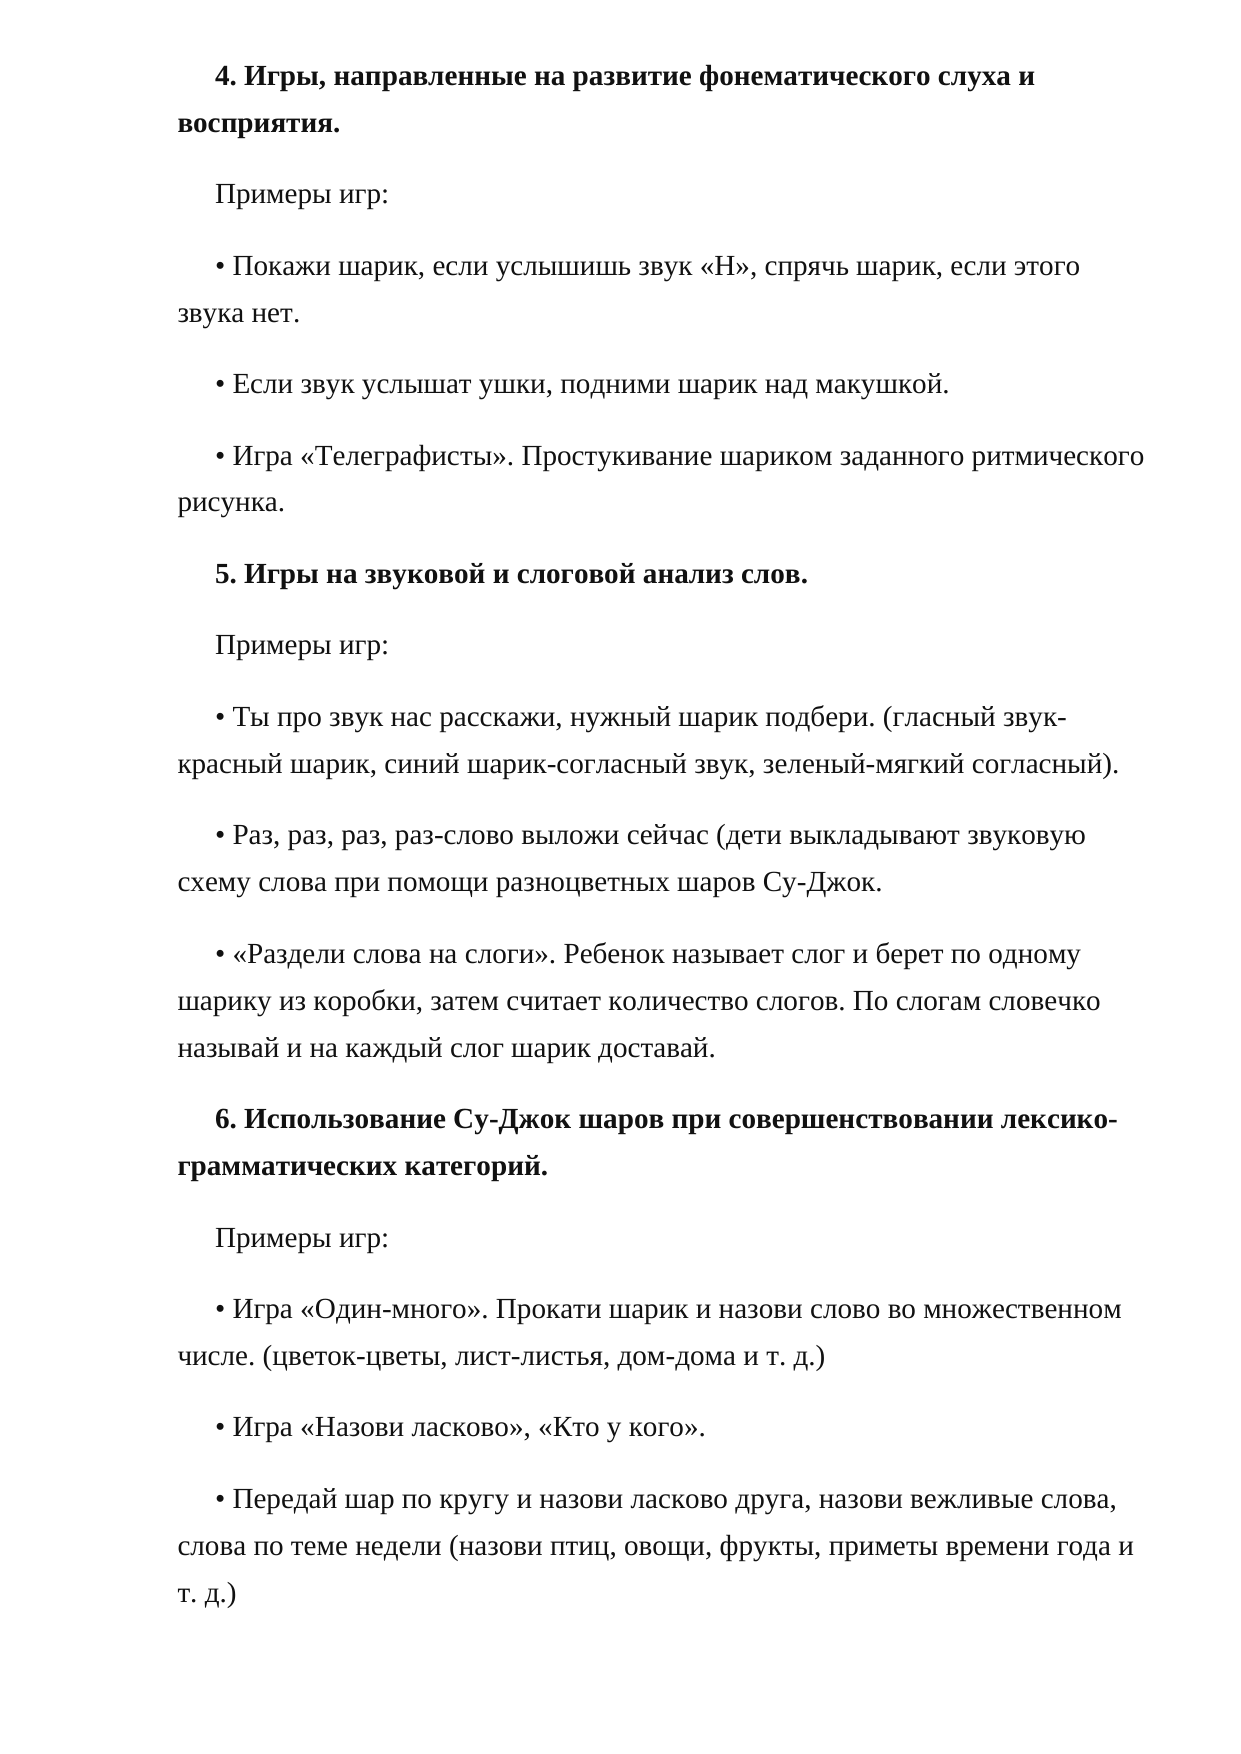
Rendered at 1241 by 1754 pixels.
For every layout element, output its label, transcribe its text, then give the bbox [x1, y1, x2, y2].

text 6. Использование Су-Джок шаров при совершенствовании лексико-грамматических категорий. [177, 1088, 1152, 1182]
text • Игра «Назови ласково», «Кто у кого». [177, 1396, 1152, 1443]
text • «Раздели слова на слоги». Ребенок называет слог и берет по одному шарику из коробки, затем считает количество слогов. По слогам словечко называй и на каждый слог шарик доставай. [177, 922, 1152, 1063]
text • Если звук услышат ушки, подними шарик над макушкой. [177, 353, 1152, 400]
text Примеры игр: [177, 163, 1152, 210]
text 4. Игры, направленные на развитие фонематического слуха и восприятия. [177, 44, 1152, 138]
text • Игра «Один-много». Прокати шарик и назови слово во множественном числе. (цветок-цветы, лист-листья, дом-дома и т. д.) [177, 1278, 1152, 1372]
text • Игра «Телеграфисты». Простукивание шариком заданного ритмического рисунка. [177, 424, 1152, 518]
text • Передай шар по кругу и назови ласково друга, назови вежливые слова, слова по теме недели (назови птиц, овощи, фрукты, приметы времени года и т. д.) [177, 1468, 1152, 1608]
text • Покажи шарик, если услышишь звук «Н», спрячь шарик, если этого звука нет. [177, 234, 1152, 328]
text • Раз, раз, раз, раз-слово выложи сейчас (дети выкладывают звуковую схему слова при помощи разноцветных шаров Су-Джок. [177, 804, 1152, 898]
text Примеры игр: [177, 1206, 1152, 1253]
text Примеры игр: [177, 614, 1152, 661]
text • Ты про звук нас расскажи, нужный шарик подбери. (гласный звук-красный шарик, синий шарик-согласный звук, зеленый-мягкий согласный). [177, 686, 1152, 779]
text 5. Игры на звуковой и слоговой анализ слов. [177, 543, 1152, 589]
